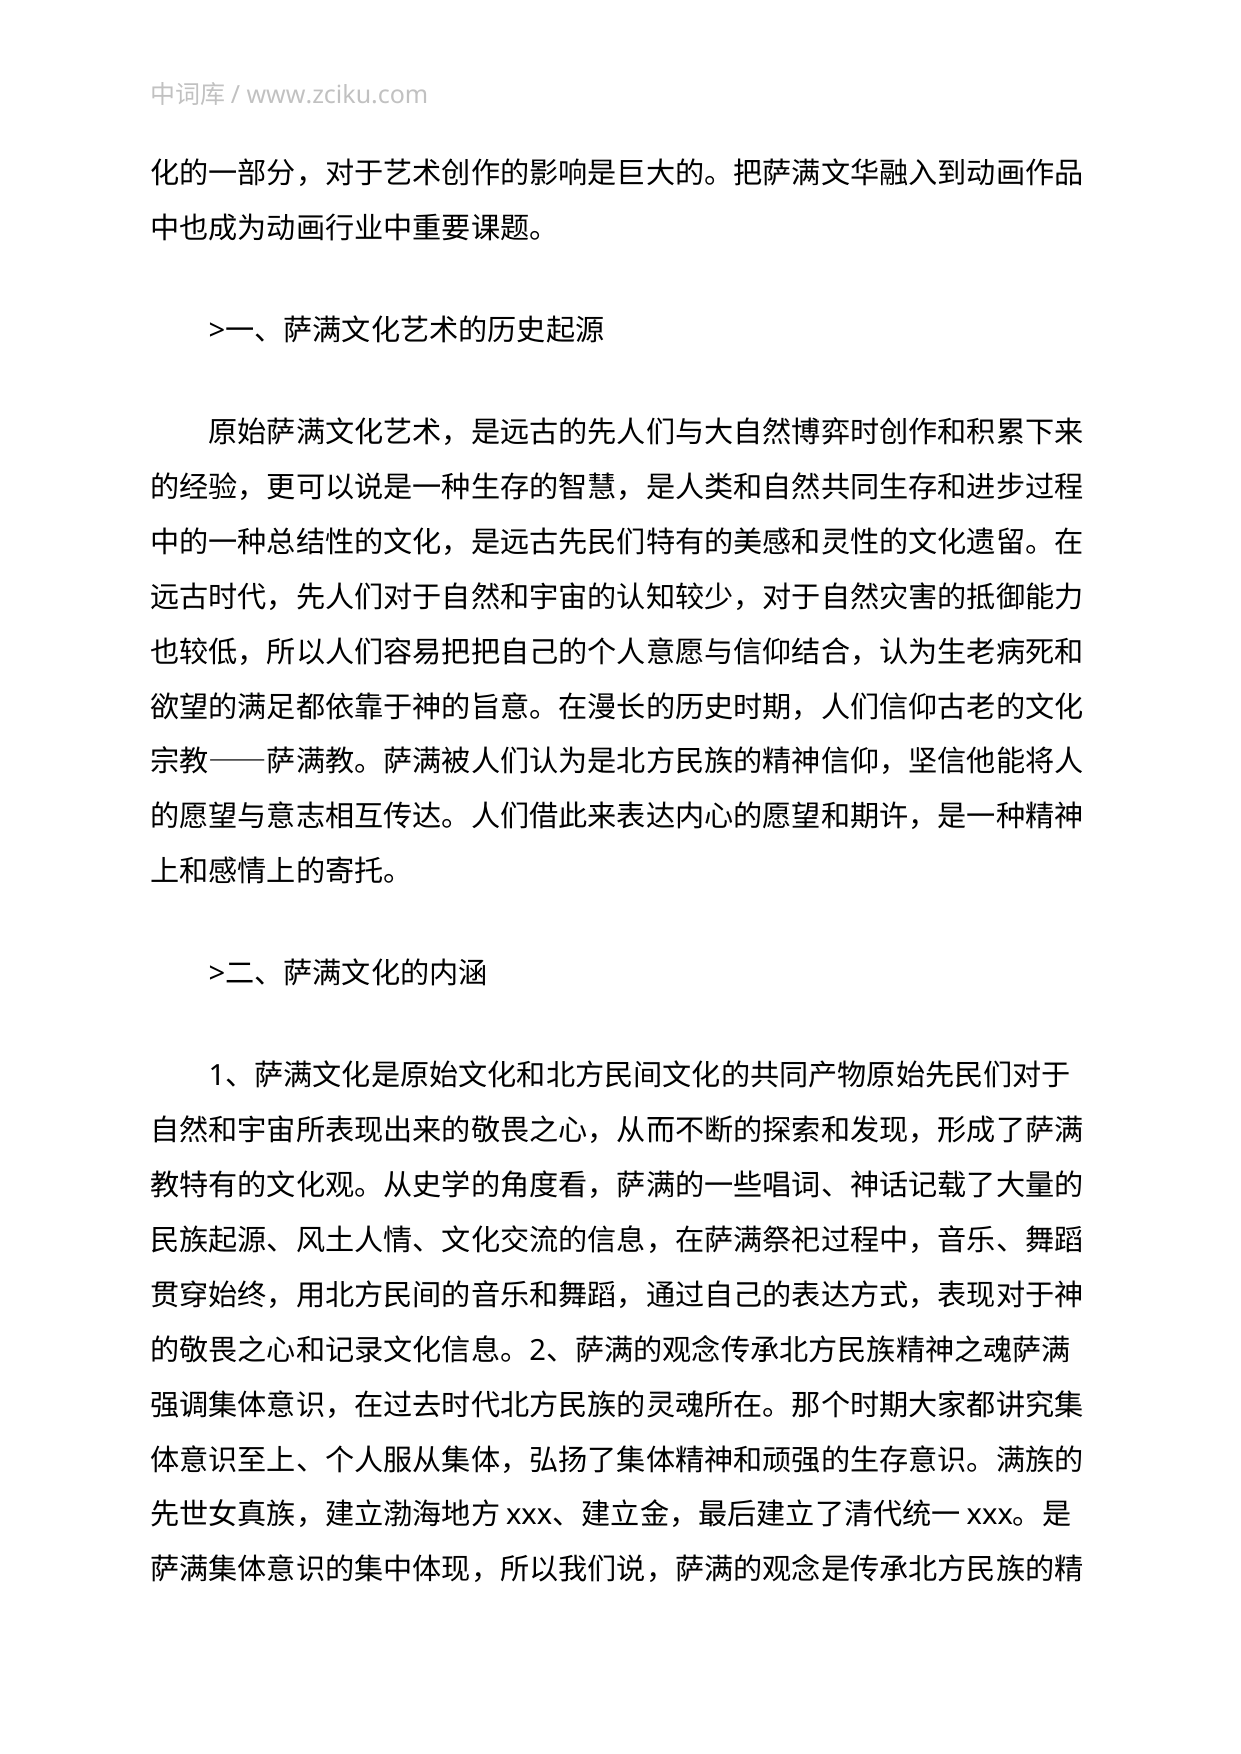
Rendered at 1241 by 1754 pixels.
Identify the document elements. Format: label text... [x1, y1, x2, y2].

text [150, 1052, 1090, 1588]
text >二、萨满文化的内涵 [150, 949, 1090, 992]
text >一、萨满文化艺术的历史起源 [150, 307, 1090, 349]
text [150, 150, 1090, 247]
text 原始萨满文化艺术，是远古的先人们与大自然博弈时创作和积累下来的经验，更可以说是一种生存的智慧，是人类和自然共同生存和进步过程中的一种总结性的文化，是远古先民们特有的美感和灵性的文化遗留。在远古时代，先人们对于自然和宇宙的认知较少，对于自然灾害的抵御能力也较低，所以人们容易把把自己的个人意愿与信仰结合，认为生老病死和欲望的满足都依靠于神的旨意。在漫长的历史时期，人们信仰古老的文化宗教——萨满教。萨满被人们认为是北方民族的精神信仰，坚信他能将人的愿望与意志相互传达。人们借此来表达内心的愿望和期许，是一种精神上和感情上的寄托。 [150, 409, 1090, 890]
